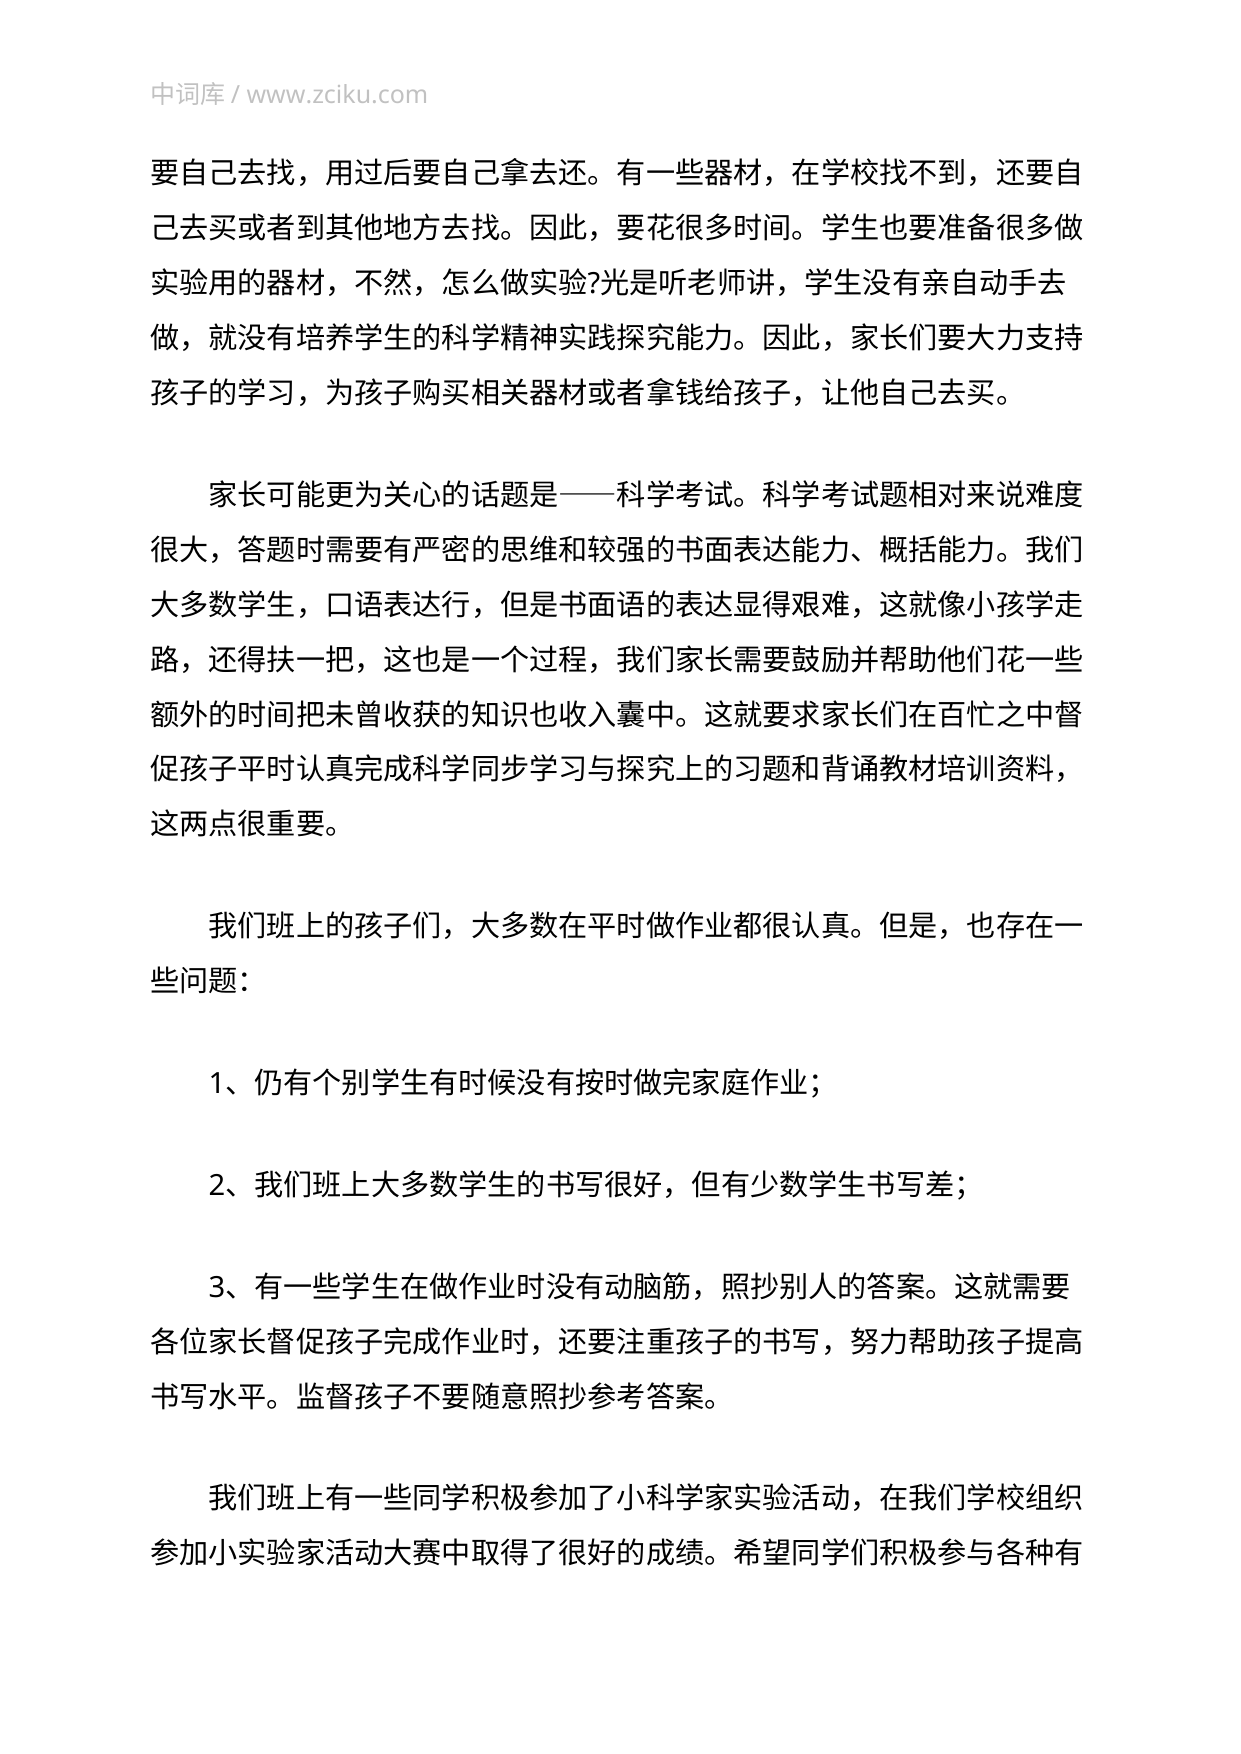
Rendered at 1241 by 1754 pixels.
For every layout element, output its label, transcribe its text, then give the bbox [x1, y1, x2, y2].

text 3、有一些学生在做作业时没有动脑筋，照抄别人的答案。这就需要各位家长督促孩子完成作业时，还要注重孩子的书写，努力帮助孩子提高书写水平。监督孩子不要随意照抄参考答案。 [150, 1263, 1090, 1415]
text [150, 150, 1090, 412]
text 2、我们班上大多数学生的书写很好，但有少数学生书写差； [150, 1161, 1090, 1204]
text 我们班上的孩子们，大多数在平时做作业都很认真。但是，也存在一些问题： [150, 903, 1090, 1000]
text 1、仍有个别学生有时候没有按时做完家庭作业； [150, 1059, 1090, 1102]
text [150, 1475, 1090, 1572]
text 家长可能更为关心的话题是——科学考试。科学考试题相对来说难度很大，答题时需要有严密的思维和较强的书面表达能力、概括能力。我们大多数学生，口语表达行，但是书面语的表达显得艰难，这就像小孩学走路，还得扶一把，这也是一个过程，我们家长需要鼓励并帮助他们花一些额外的时间把未曾收获的知识也收入囊中。这就要求家长们在百忙之中督促孩子平时认真完成科学同步学习与探究上的习题和背诵教材培训资料，这两点很重要。 [150, 471, 1090, 843]
